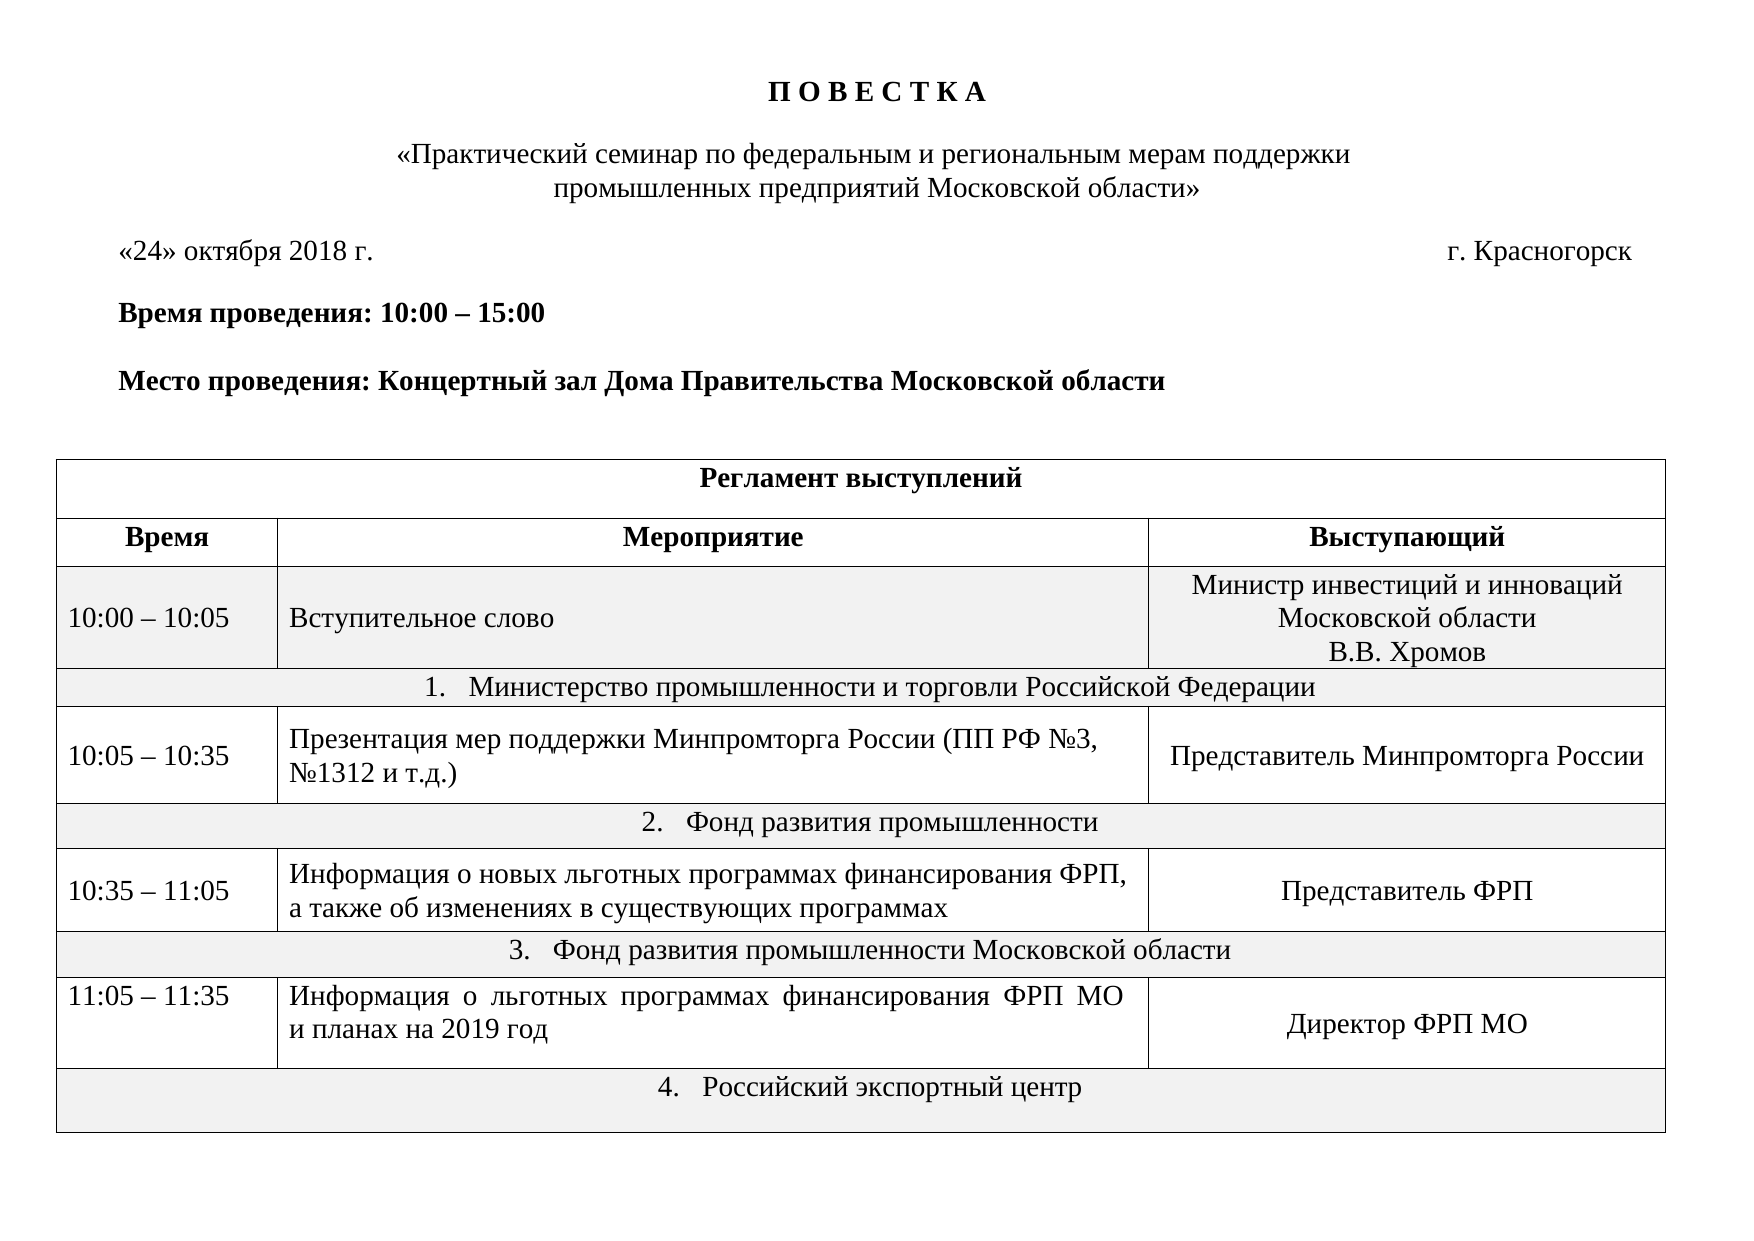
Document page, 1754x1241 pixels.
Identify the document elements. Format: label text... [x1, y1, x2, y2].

text Место проведения: Концертный зал Дома Правительства Московской области [118, 363, 1636, 396]
table_cell Представитель ФРП [1149, 849, 1665, 931]
table_cell Директор ФРП МО [1149, 978, 1665, 1068]
table_cell Вступительное слово [278, 567, 1148, 668]
table_cell Выступающий [1149, 519, 1665, 566]
table_cell Фонд развития промышленности [57, 804, 1665, 848]
table_cell Информация о новых льготных программах финансирования ФРП, а также об изменениях в существующих программах [278, 849, 1148, 931]
text Время проведения: 10:00 – 15:00 [118, 296, 1636, 329]
table_cell Российский экспортный центр [57, 1069, 1665, 1132]
table_cell Презентация мер поддержки Минпромторга России (ПП РФ №3, №1312 и т.д.) [278, 707, 1148, 803]
table_cell 10:00 – 10:05 [57, 567, 277, 668]
text «24» октября 2018 г. г. Красногорск [118, 233, 1636, 266]
table_cell Время [57, 519, 277, 566]
table_cell Представитель Минпромторга России [1149, 707, 1665, 803]
text «Практический семинар по федеральным и региональным мерам поддержки промышленных предприятий Московской области» [118, 137, 1636, 204]
table_cell Мероприятие [278, 519, 1148, 566]
table_header Регламент выступлений [57, 460, 1665, 518]
text П О В Е С Т К А [118, 74, 1636, 107]
table_cell 10:35 – 11:05 [57, 849, 277, 931]
table_cell Фонд развития промышленности Московской области [57, 932, 1665, 977]
table_cell Информация о льготных программах финансирования ФРП МО и планах на 2019 год [278, 978, 1148, 1068]
table_cell Министр инвестиций и инноваций Московской области В.В. Хромов [1149, 567, 1665, 668]
table_cell 11:05 – 11:35 [57, 978, 277, 1068]
table_cell 10:05 – 10:35 [57, 707, 277, 803]
table_cell Министерство промышленности и торговли Российской Федерации [57, 669, 1665, 706]
